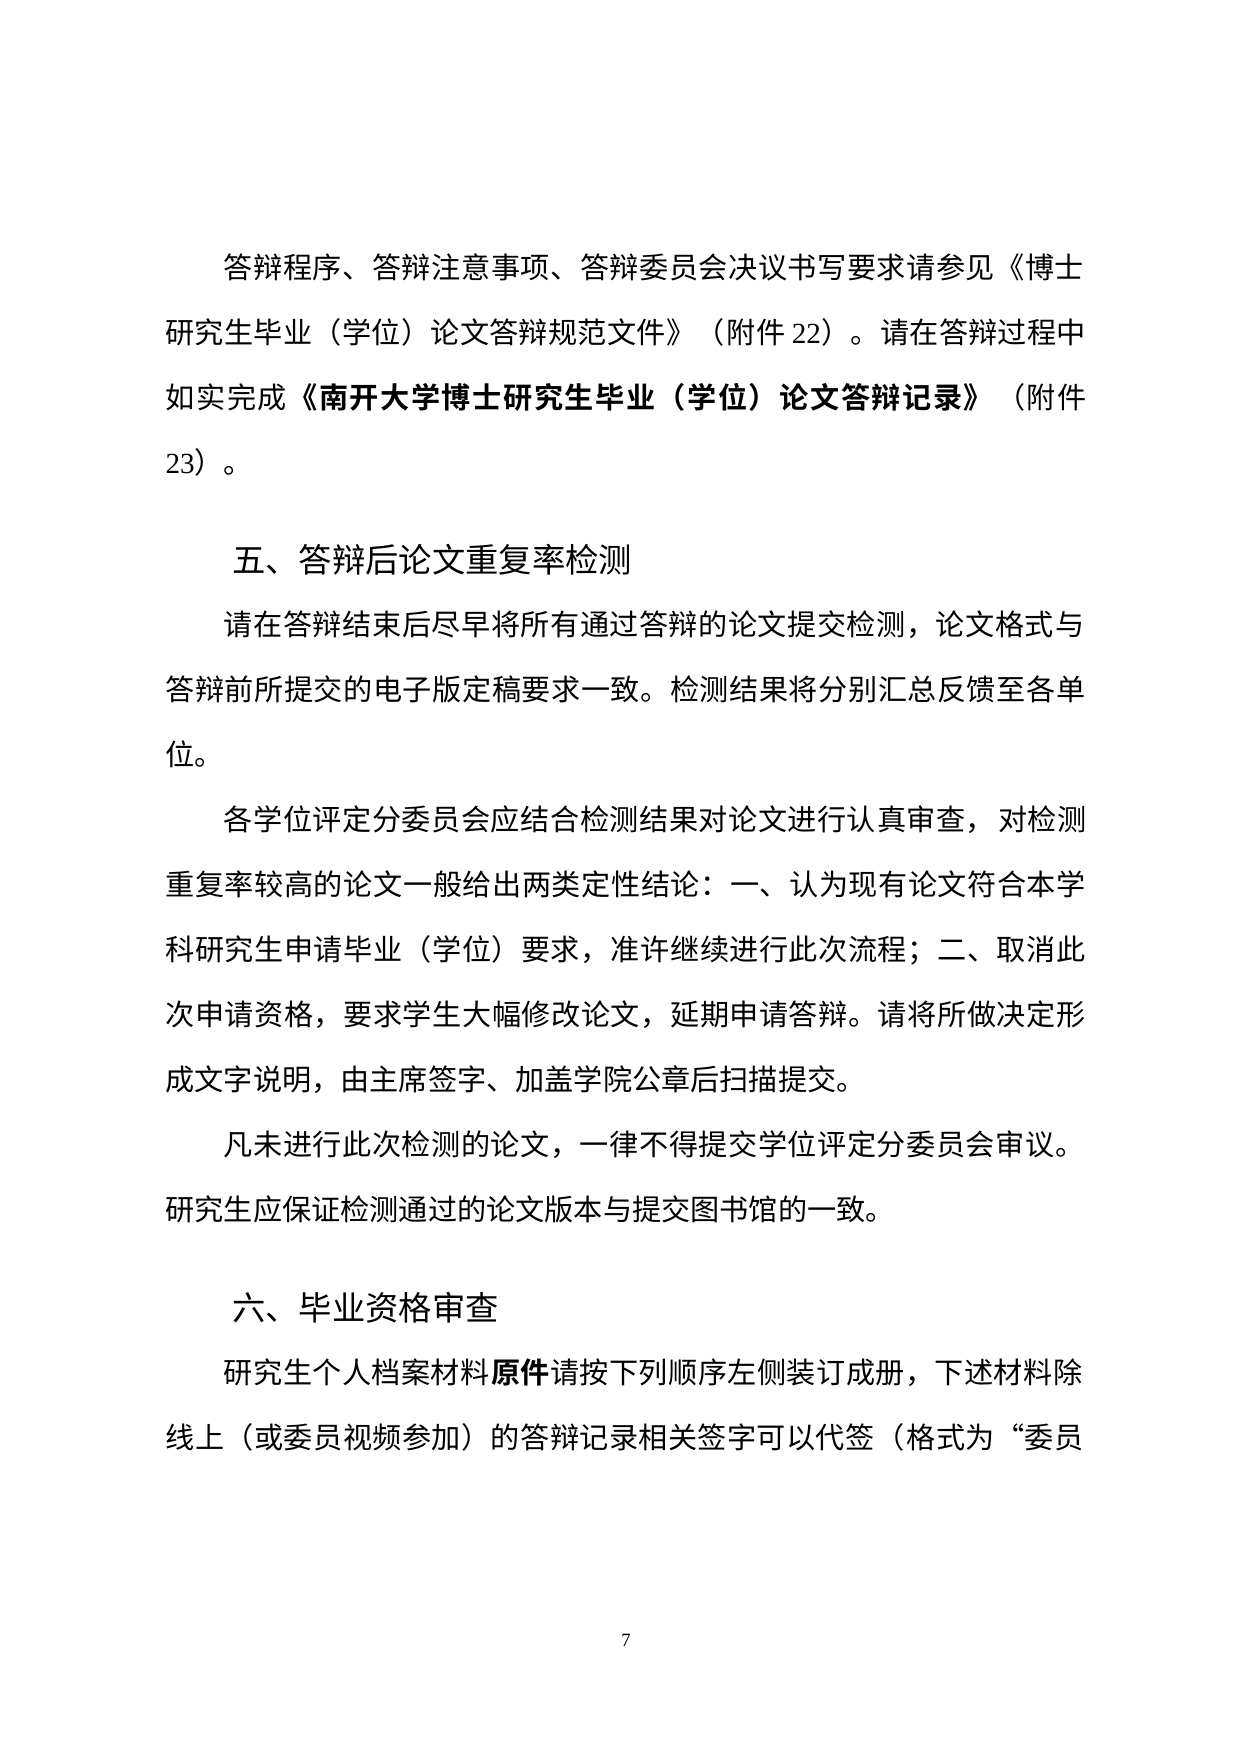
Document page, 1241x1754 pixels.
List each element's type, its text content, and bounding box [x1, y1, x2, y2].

text 凡未进行此次检测的论文，一律不得提交学位评定分委员会审议。研究生应保证检测通过的论文版本与提交图书馆的一致。 [165, 1111, 1087, 1241]
subtitle 六、毕业资格审查 [165, 1273, 1087, 1338]
subtitle 五、答辩后论文重复率检测 [165, 526, 1087, 591]
text 请在答辩结束后尽早将所有通过答辩的论文提交检测，论文格式与答辩前所提交的电子版定稿要求一致。检测结果将分别汇总反馈至各单位。 [165, 591, 1087, 786]
text 各学位评定分委员会应结合检测结果对论文进行认真审查，对检测重复率较高的论文一般给出两类定性结论：一、认为现有论文符合本学科研究生申请毕业（学位）要求，准许继续进行此次流程；二、取消此次申请资格，要求学生大幅修改论文，延期申请答辩。请将所做决定形成文字说明，由主席签字、加盖学院公章后扫描提交。 [165, 786, 1087, 1111]
text 答辩程序、答辩注意事项、答辩委员会决议书写要求请参见《博士研究生毕业（学位）论文答辩规范文件》（附件22）。请在答辩过程中如实完成《南开大学博士研究生毕业（学位）论文答辩记录》（附件23）。 [165, 233, 1087, 493]
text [165, 1338, 1084, 1468]
